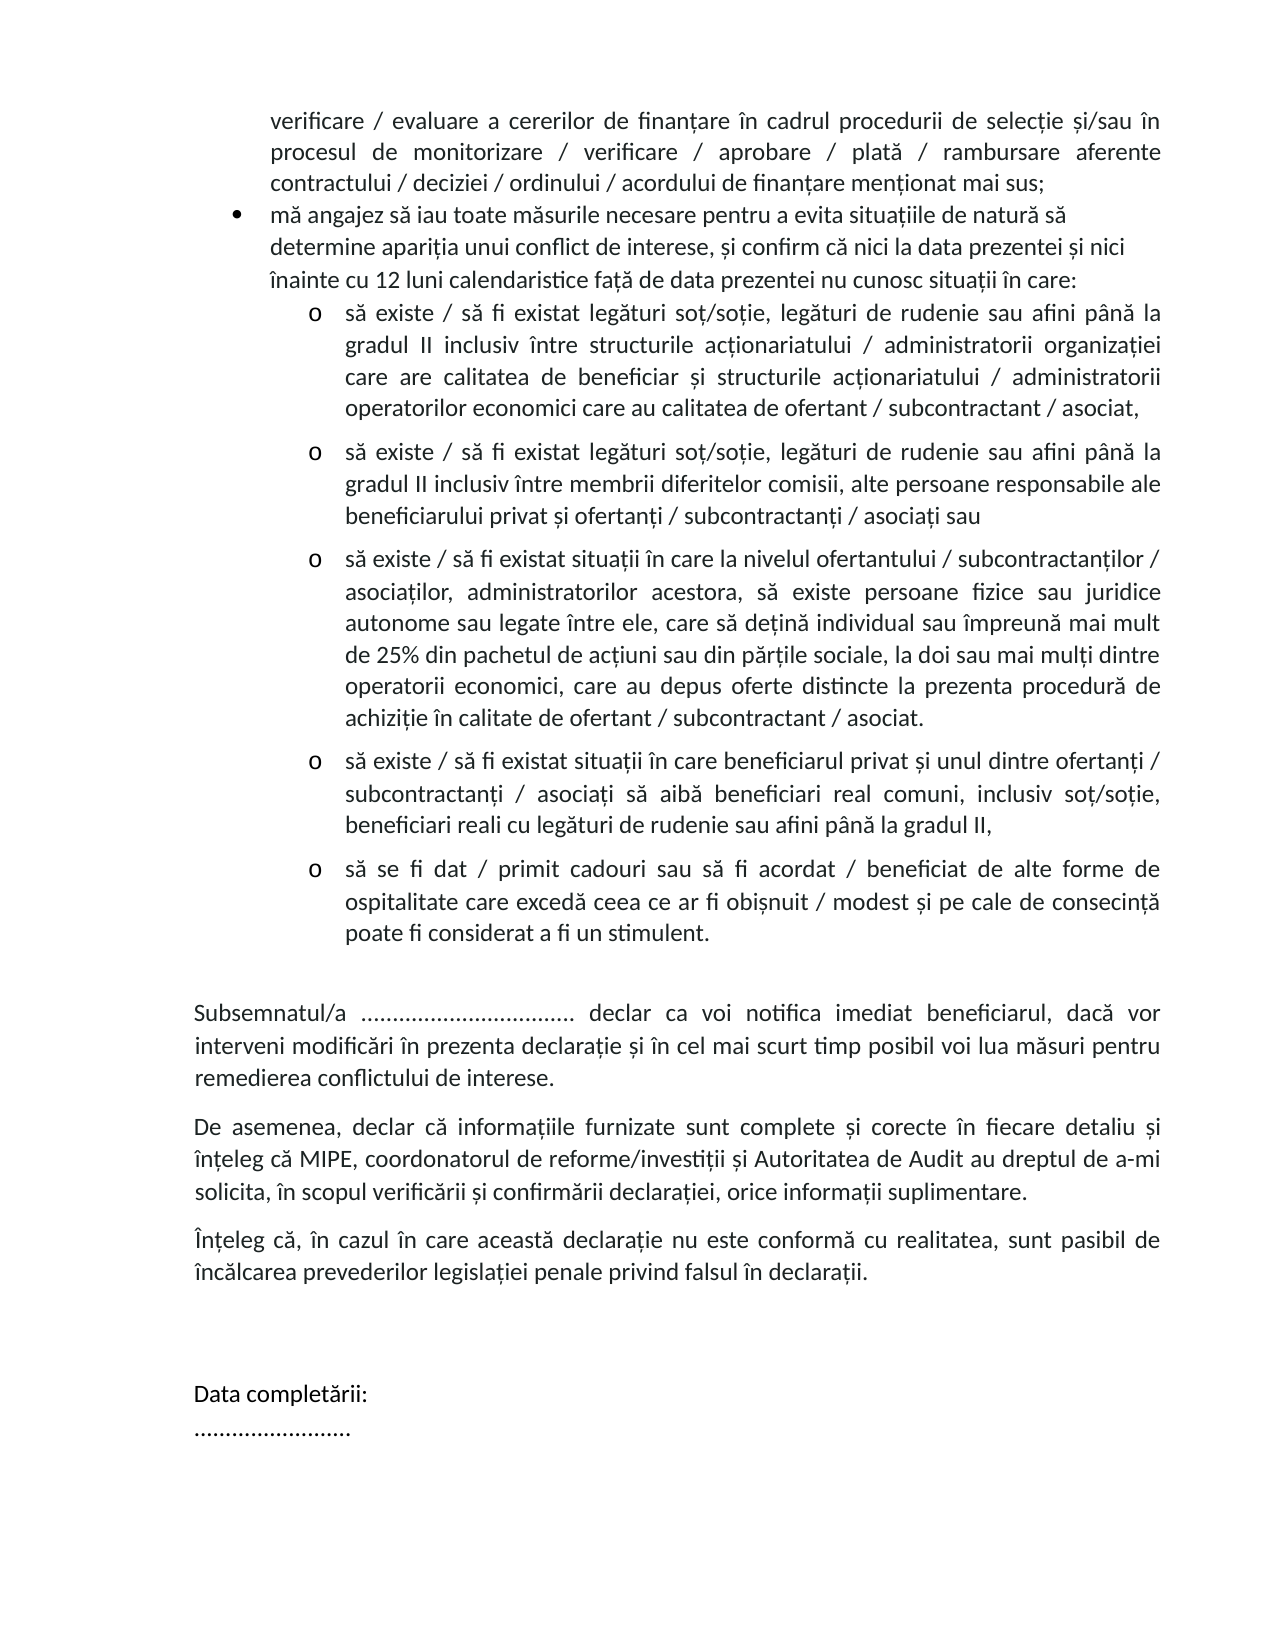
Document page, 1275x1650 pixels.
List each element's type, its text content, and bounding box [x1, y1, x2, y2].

text De asemenea, declar că informațiile furnizate sunt complete și corecte în fiecare detaliu și înțeleg că MIPE, coordonatorul de reforme/investiții și Autoritatea de Audit au dreptul de a-mi solicita, în scopul verificării și confirmării declarației, orice informații suplimentare. [193, 1111, 1162, 1207]
text Data completării: [193, 1378, 1064, 1409]
list să existe / să fi existat situații în care la nivelul ofertantului / subcontractanților / asociaților, administratorilor acestora, să existe persoane fizice sau juridice autonome sau legate între ele, care să dețină individual sau împreună mai mult de 25% din pachetul de acțiuni sau din părțile sociale, la doi sau mai mulți dintre operatorii economici, care au depus oferte distincte la prezenta procedură de achiziție în calitate de ofertant / subcontractant / asociat. [308, 544, 1162, 732]
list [233, 105, 1162, 198]
list mă angajez să iau toate măsurile necesare pentru a evita situațiile de natură să determine apariția unui conflict de interese, și confirm că nici la data prezentei și nici înainte cu 12 luni calendaristice față de data prezentei nu cunosc situații în care: [233, 199, 1162, 294]
list să existe / să fi existat situații în care beneficiarul privat și unul dintre ofertanți / subcontractanți / asociați să aibă beneficiari real comuni, inclusiv soț/soție, beneficiari reali cu legături de rudenie sau afini până la gradul II, [308, 746, 1162, 840]
list să existe / să fi existat legături soț/soție, legături de rudenie sau afini până la gradul II inclusiv între membrii diferitelor comisii, alte persoane responsabile ale beneficiarului privat și ofertanți / subcontractanți / asociați sau [308, 436, 1162, 530]
text Subsemnatul/a .................................. declar ca voi notifica imediat beneficiarul, dacă vor interveni modificări în prezenta declarație și în cel mai scurt timp posibil voi lua măsuri pentru remedierea conflictului de interese. [193, 997, 1162, 1093]
text Înțeleg că, în cazul în care această declarație nu este conformă cu realitatea, sunt pasibil de încălcarea prevederilor legislației penale privind falsul în declarații. [195, 1224, 1162, 1286]
list să existe / să fi existat legături soț/soție, legături de rudenie sau afini până la gradul II inclusiv între structurile acționariatului / administratorii organizației care are calitatea de beneficiar și structurile acționariatului / administratorii operatorilor economici care au calitatea de ofertant / subcontractant / asociat, [308, 297, 1162, 422]
list să se fi dat / primit cadouri sau să fi acordat / beneficiat de alte forme de ospitalitate care excedă ceea ce ar fi obișnuit / modest și pe cale de consecință poate fi considerat a fi un stimulent. [308, 853, 1162, 948]
text ......................... [193, 1412, 1064, 1443]
